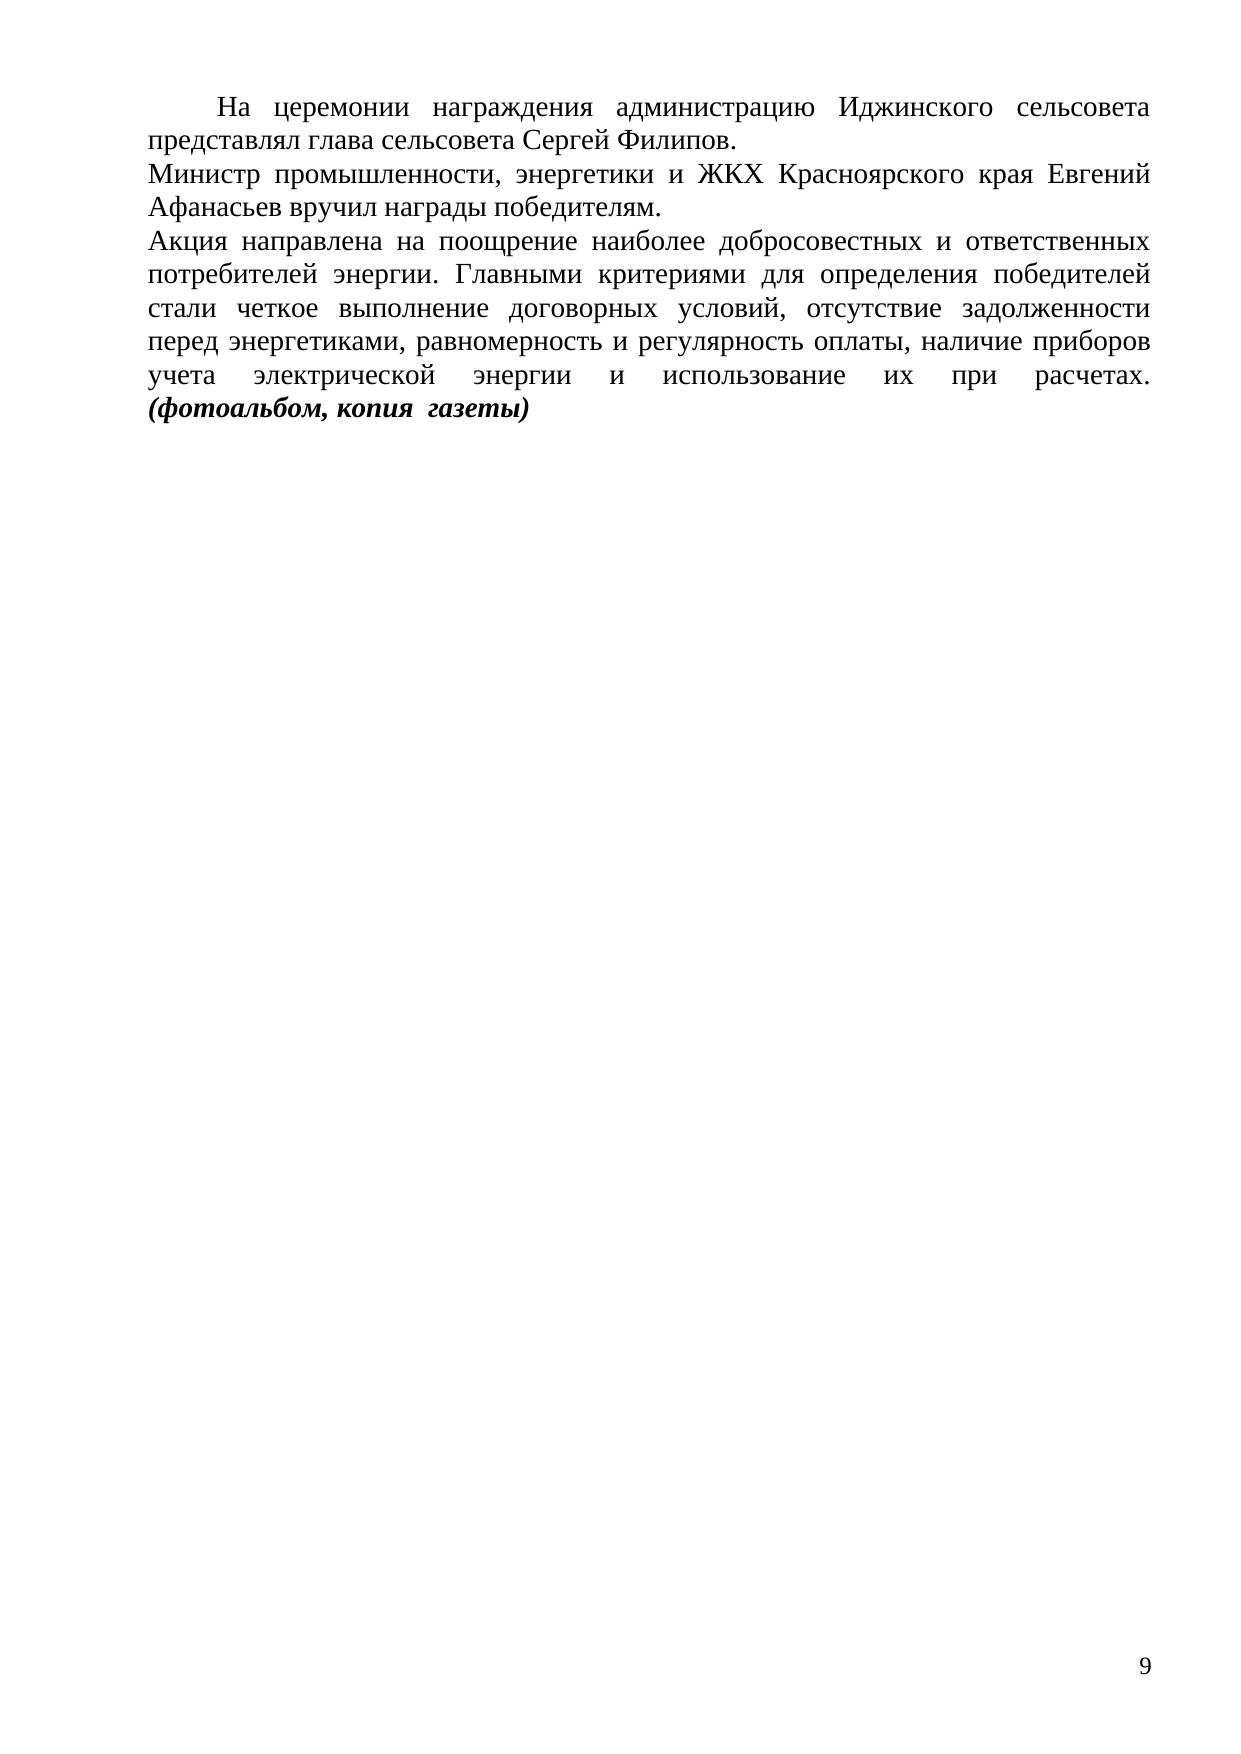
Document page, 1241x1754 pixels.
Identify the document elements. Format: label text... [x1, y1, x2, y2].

text Акция направлена на поощрение наиболее добросовестных и ответственных потребителей энергии. Главными критериями для определения победителей стали четкое выполнение договорных условий, отсутствие задолженности перед энергетиками, равномерность и регулярность оплаты, наличие приборов учета электрической энергии и использование их при расчетах. (фотоальбом, копия газеты) [148, 223, 1152, 424]
text На церемонии награждения администрацию Иджинского сельсовета представлял глава сельсовета Сергей Филипов. [148, 89, 1152, 156]
text Министр промышленности, энергетики и ЖКХ Красноярского края Евгений Афанасьев вручил награды победителям. [148, 156, 1152, 223]
